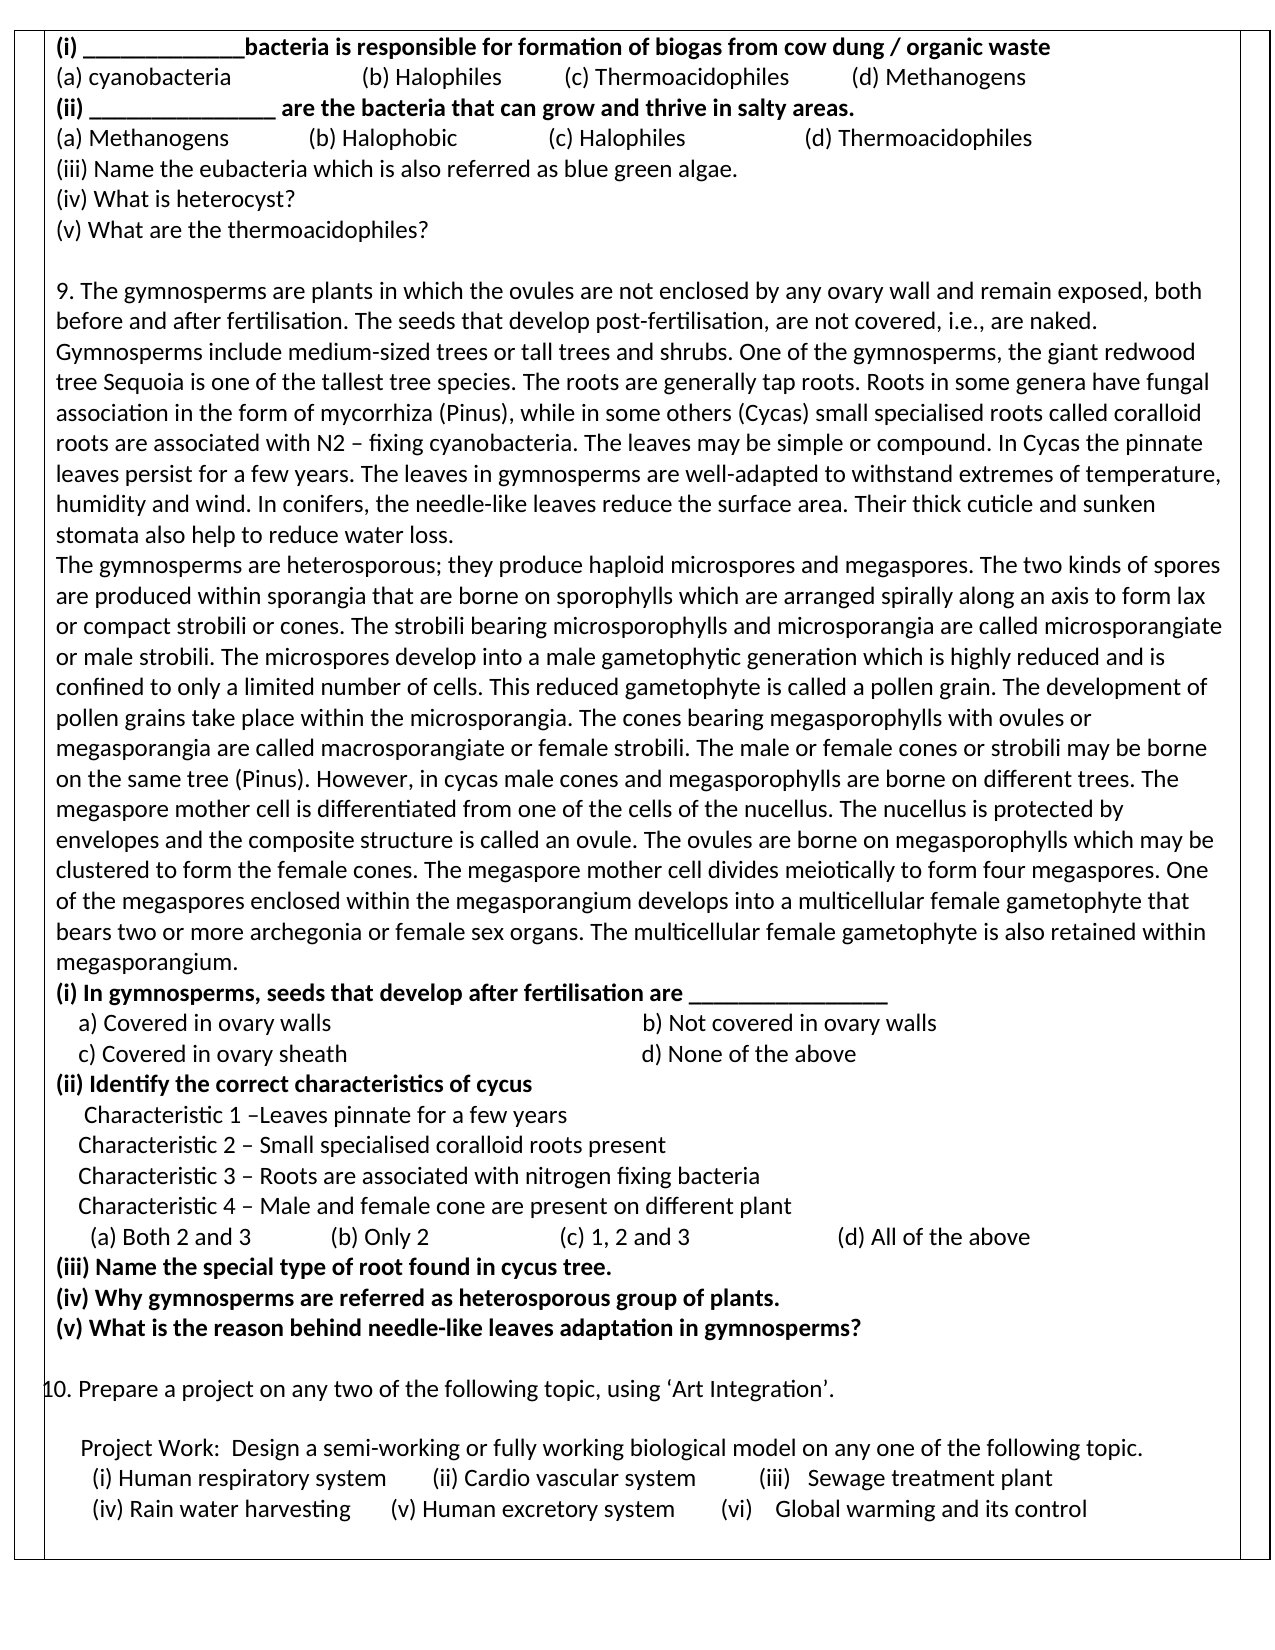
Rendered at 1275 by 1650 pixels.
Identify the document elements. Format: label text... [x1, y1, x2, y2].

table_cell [45, 31, 1240, 1559]
table_cell `` [1241, 31, 1269, 1559]
table_cell [15, 31, 44, 1559]
